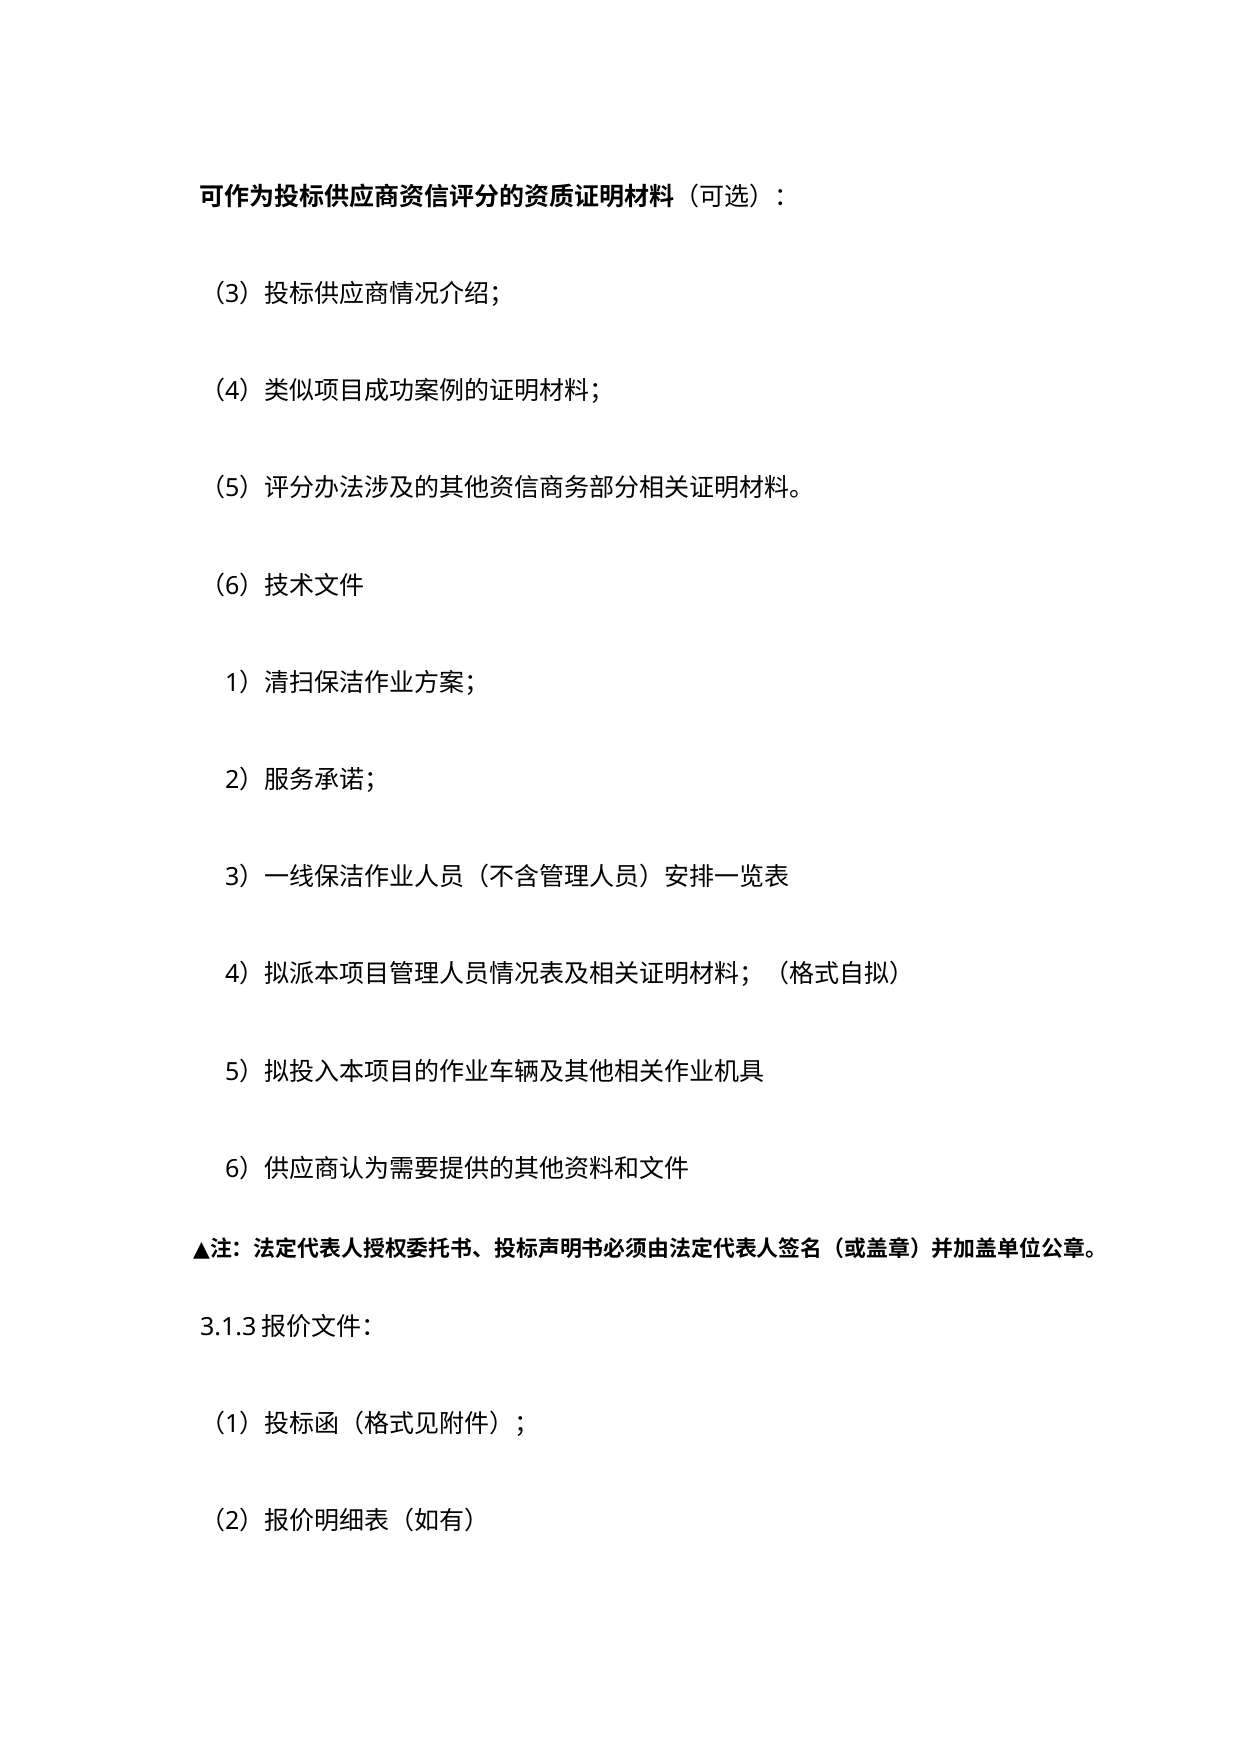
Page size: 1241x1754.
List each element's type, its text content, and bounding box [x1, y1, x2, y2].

text ▲注：法定代表人授权委托书、投标声明书必须由法定代表人签名（或盖章）并加盖单位公章。 [150, 1231, 1090, 1263]
text 4）拟派本项目管理人员情况表及相关证明材料；（格式自拟） [150, 939, 1090, 1004]
text （1）投标函（格式见附件）； [150, 1389, 1090, 1454]
text （5）评分办法涉及的其他资信商务部分相关证明材料。 [150, 453, 1090, 518]
text （4）类似项目成功案例的证明材料； [150, 356, 1090, 421]
text 2）服务承诺； [150, 745, 1090, 810]
text （3）投标供应商情况介绍； [150, 259, 1090, 324]
text 可作为投标供应商资信评分的资质证明材料（可选）： [150, 162, 1090, 227]
text 3.1.3报价文件： [150, 1292, 1090, 1357]
text （2）报价明细表（如有） [150, 1486, 1090, 1551]
text 1）清扫保洁作业方案； [150, 648, 1090, 713]
text 5）拟投入本项目的作业车辆及其他相关作业机具 [150, 1037, 1090, 1102]
text 3）一线保洁作业人员（不含管理人员）安排一览表 [150, 842, 1090, 907]
text （6）技术文件 [150, 551, 1090, 616]
text 6）供应商认为需要提供的其他资料和文件 [150, 1134, 1090, 1199]
